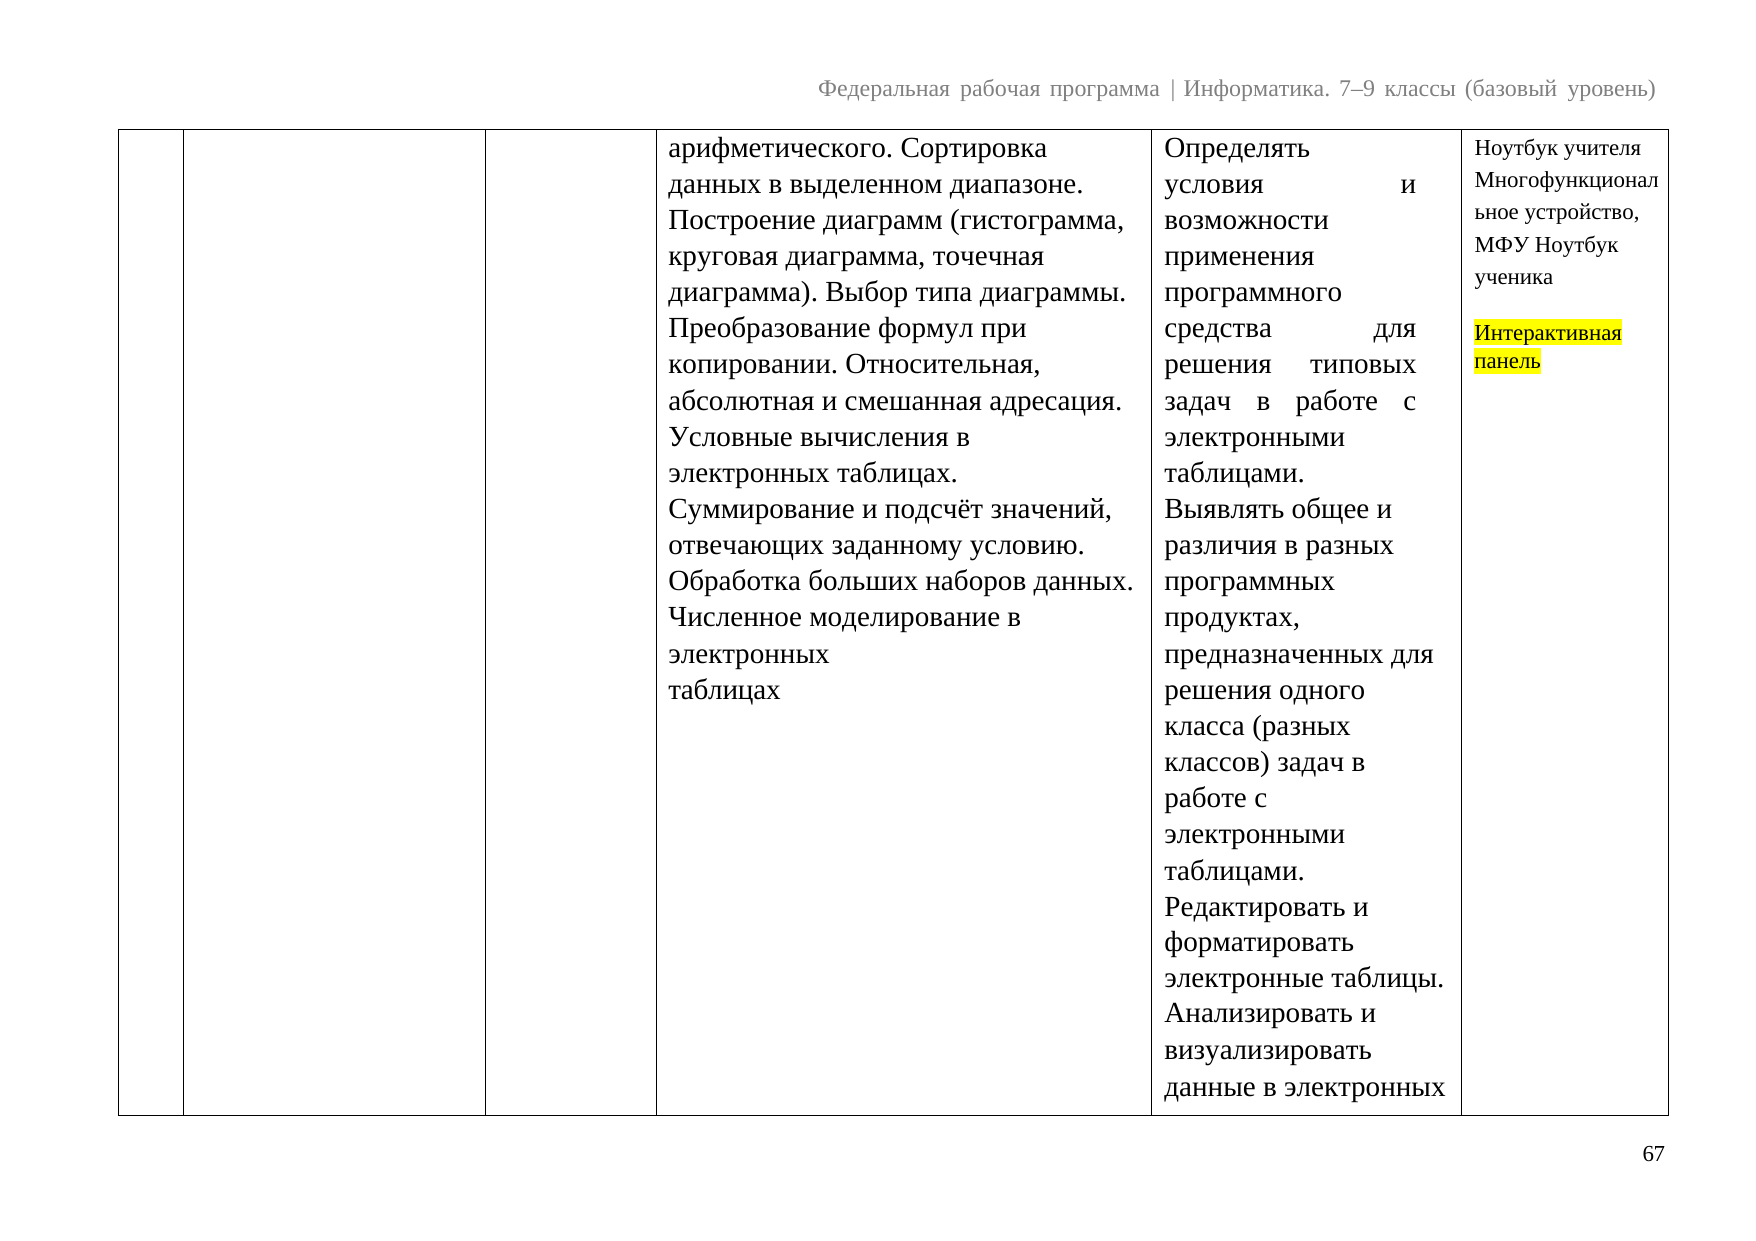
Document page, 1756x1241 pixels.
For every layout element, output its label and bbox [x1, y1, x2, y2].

table_header [184, 130, 485, 1115]
table_header [486, 130, 656, 1115]
table_header [1152, 130, 1461, 1115]
table_header [1462, 130, 1668, 1115]
table_header [119, 130, 183, 1115]
table_header [657, 130, 1151, 1115]
